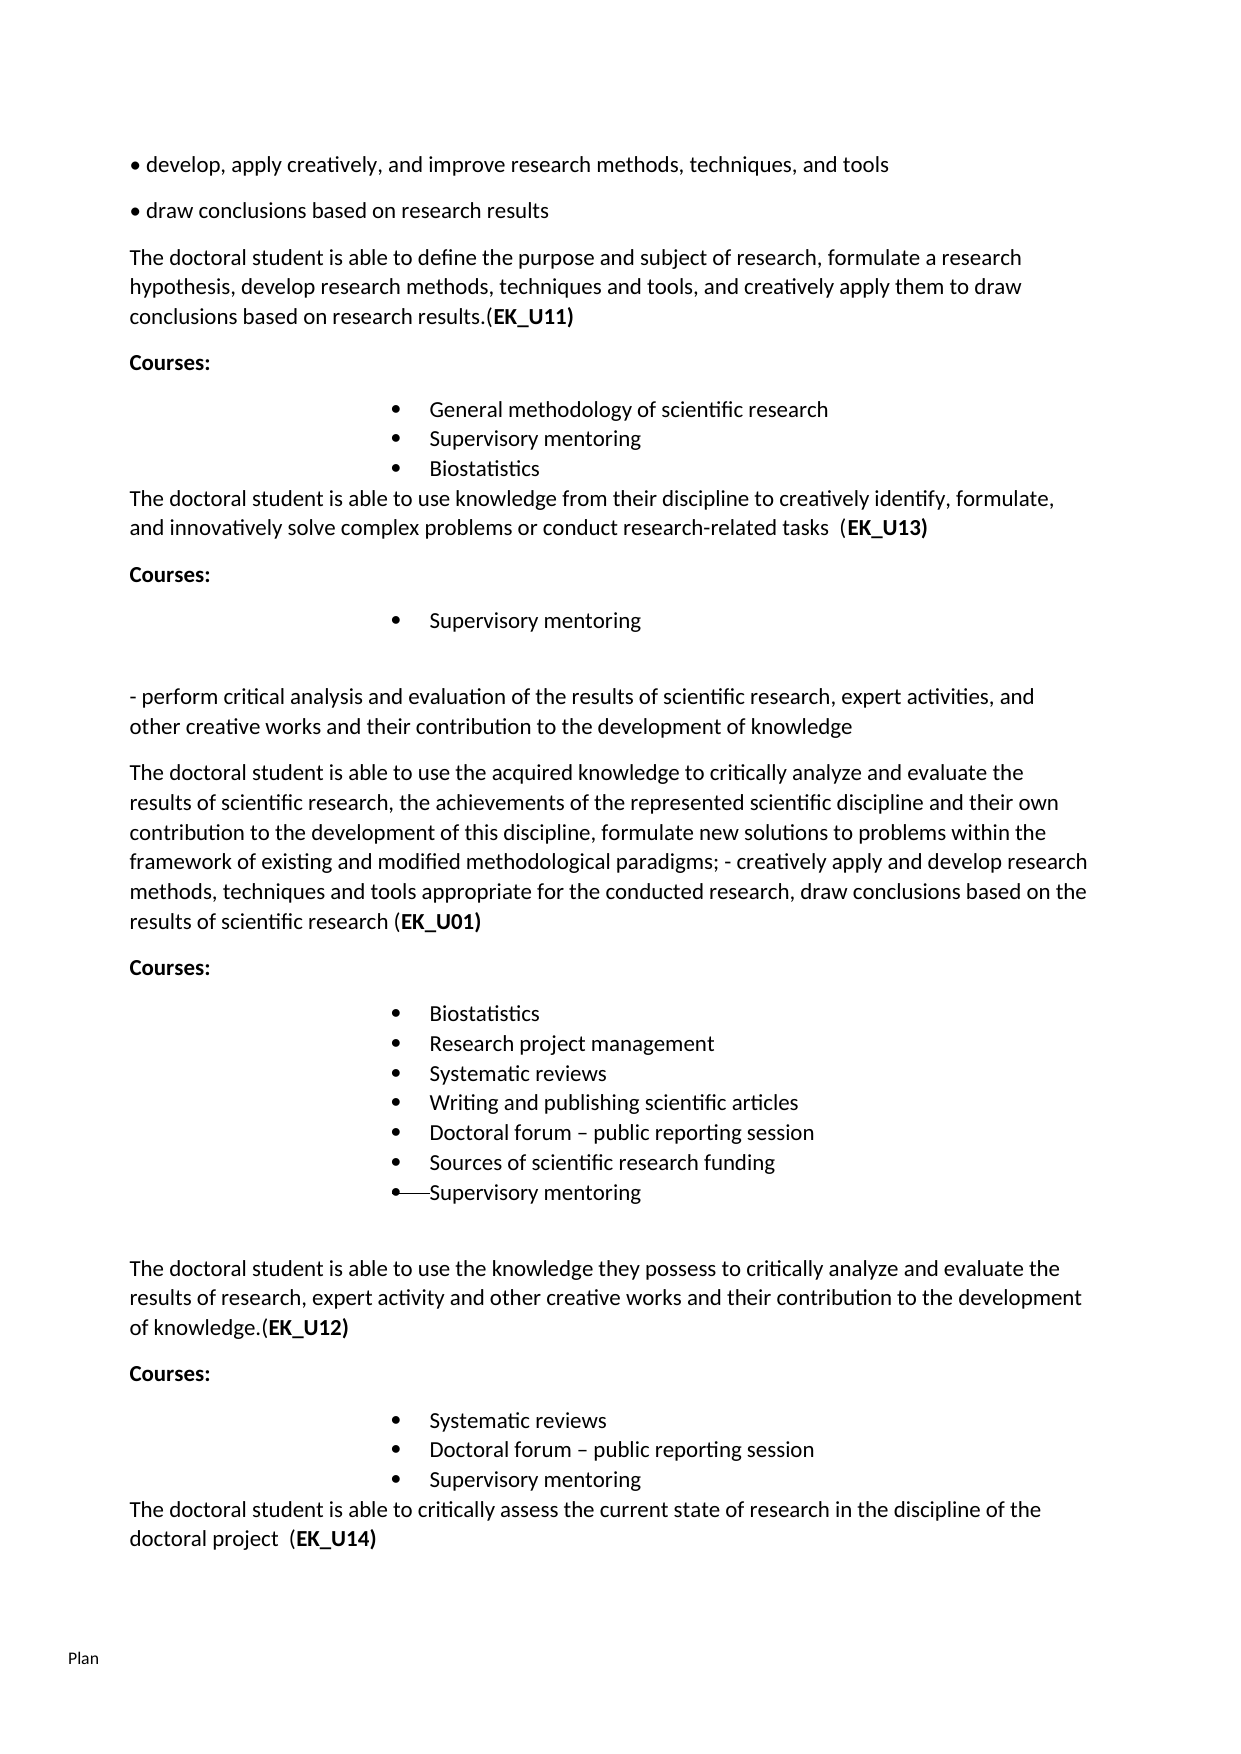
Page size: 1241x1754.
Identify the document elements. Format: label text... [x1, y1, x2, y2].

text • develop, apply creatively, and improve research methods, techniques, and tools [129, 150, 1090, 178]
list Sources of scientific research funding [392, 1148, 1090, 1176]
list Doctoral forum – public reporting session [392, 1118, 1090, 1146]
text The doctoral student is able to use the acquired knowledge to critically analyze and evaluate the results of scientific research, the achievements of the represented scientific discipline and their own contribution to the development of this discipline, formulate new solutions to problems within the framework of existing and modified methodological paradigms; - creatively apply and develop research methods, techniques and tools appropriate for the conducted research, draw conclusions based on the results of scientific research (EK_U01) [129, 758, 1090, 935]
text The doctoral student is able to use knowledge from their discipline to creatively identify, formulate, and innovatively solve complex problems or conduct research-related tasks (EK_U13) [129, 484, 1090, 542]
text Courses: [129, 953, 1090, 981]
text • draw conclusions based on research results [129, 196, 1090, 224]
list Biostatistics [392, 999, 1090, 1027]
text Courses: [129, 1359, 1090, 1387]
list Doctoral forum – public reporting session [392, 1435, 1090, 1463]
list General methodology of scientific research [392, 395, 1090, 423]
list Supervisory mentoring [392, 1465, 1090, 1493]
list Systematic reviews [392, 1406, 1090, 1434]
list Supervisory mentoring [392, 606, 1090, 634]
list Biostatistics [392, 454, 1090, 482]
list Writing and publishing scientific articles [392, 1088, 1090, 1117]
text The doctoral student is able to critically assess the current state of research in the discipline of the doctoral project (EK_U14) [129, 1495, 1090, 1552]
text Courses: [129, 348, 1090, 376]
text The doctoral student is able to use the knowledge they possess to critically analyze and evaluate the results of research, expert activity and other creative works and their contribution to the development of knowledge.(EK_U12) [129, 1254, 1090, 1341]
list Supervisory mentoring [392, 1178, 1090, 1206]
list Systematic reviews [392, 1059, 1090, 1087]
text - perform critical analysis and evaluation of the results of scientific research, expert activities, and other creative works and their contribution to the development of knowledge [129, 682, 1090, 740]
text The doctoral student is able to define the purpose and subject of research, formulate a research hypothesis, develop research methods, techniques and tools, and creatively apply them to draw conclusions based on research results.(EK_U11) [129, 243, 1090, 330]
text Courses: [129, 560, 1090, 588]
list Research project management [392, 1029, 1090, 1057]
list Supervisory mentoring [392, 424, 1090, 452]
